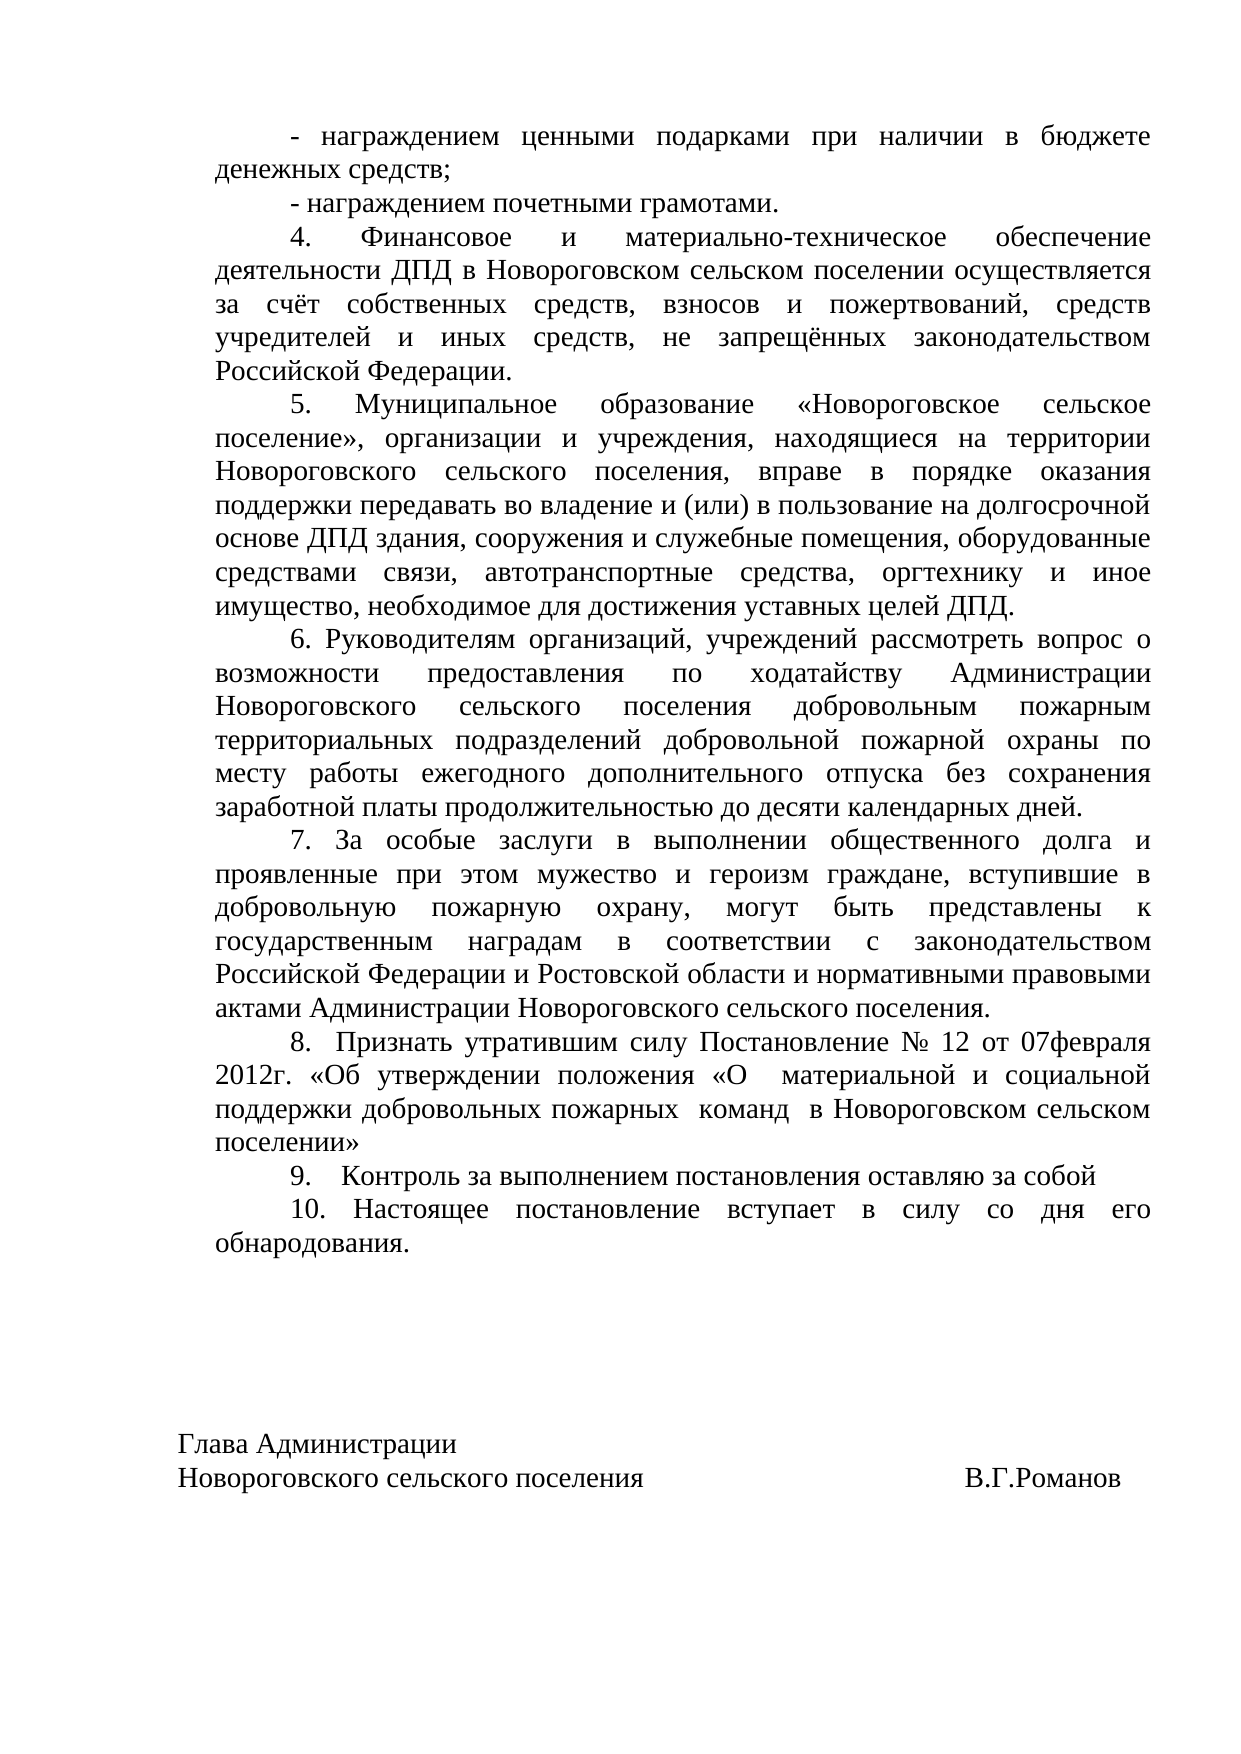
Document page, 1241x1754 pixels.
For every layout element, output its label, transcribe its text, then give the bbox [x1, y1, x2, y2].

text Глава Администрации [177, 1426, 1152, 1460]
text 6. Руководителям организаций, учреждений рассмотреть вопрос о возможности предоставления по ходатайству Администрации Новороговского сельского поселения добровольным пожарным территориальных подразделений добровольной пожарной охраны по месту работы ежегодного дополнительного отпуска без сохранения заработной платы продолжительностью до десяти календарных дней. [215, 621, 1152, 822]
text - награждением почетными грамотами. [215, 185, 1152, 219]
text - награждением ценными подарками при наличии в бюджете денежных средств; [215, 118, 1152, 185]
text Новороговского сельского поселения В.Г.Романов [177, 1460, 1152, 1493]
text 7. За особые заслуги в выполнении общественного долга и проявленные при этом мужество и героизм граждане, вступившие в добровольную пожарную охрану, могут быть представлены к государственным наградам в соответствии с законодательством Российской Федерации и Ростовской области и нормативными правовыми актами Администрации Новороговского сельского поселения. [215, 822, 1152, 1024]
text 10. Настоящее постановление вступает в силу со дня его обнародования. [215, 1191, 1152, 1258]
text 8. Признать утратившим силу Постановление № 12 от 07февраля 2012г. «Об утверждении положения «О материальной и социальной поддержки добровольных пожарных команд в Новороговском сельском поселении» [215, 1024, 1152, 1158]
text 5. Муниципальное образование «Новороговское сельское поселение», организации и учреждения, находящиеся на территории Новороговского сельского поселения, вправе в порядке оказания поддержки передавать во владение и (или) в пользование на долгосрочной основе ДПД здания, сооружения и служебные помещения, оборудованные средствами связи, автотранспортные средства, оргтехнику и иное имущество, необходимое для достижения уставных целей ДПД. [215, 386, 1152, 621]
text 4. Финансовое и материально-техническое обеспечение деятельности ДПД в Новороговском сельском поселении осуществляется за счёт собственных средств, взносов и пожертвований, средств учредителей и иных средств, не запрещённых законодательством Российской Федерации. [215, 219, 1152, 386]
text 9. Контроль за выполнением постановления оставляю за собой [215, 1158, 1152, 1191]
